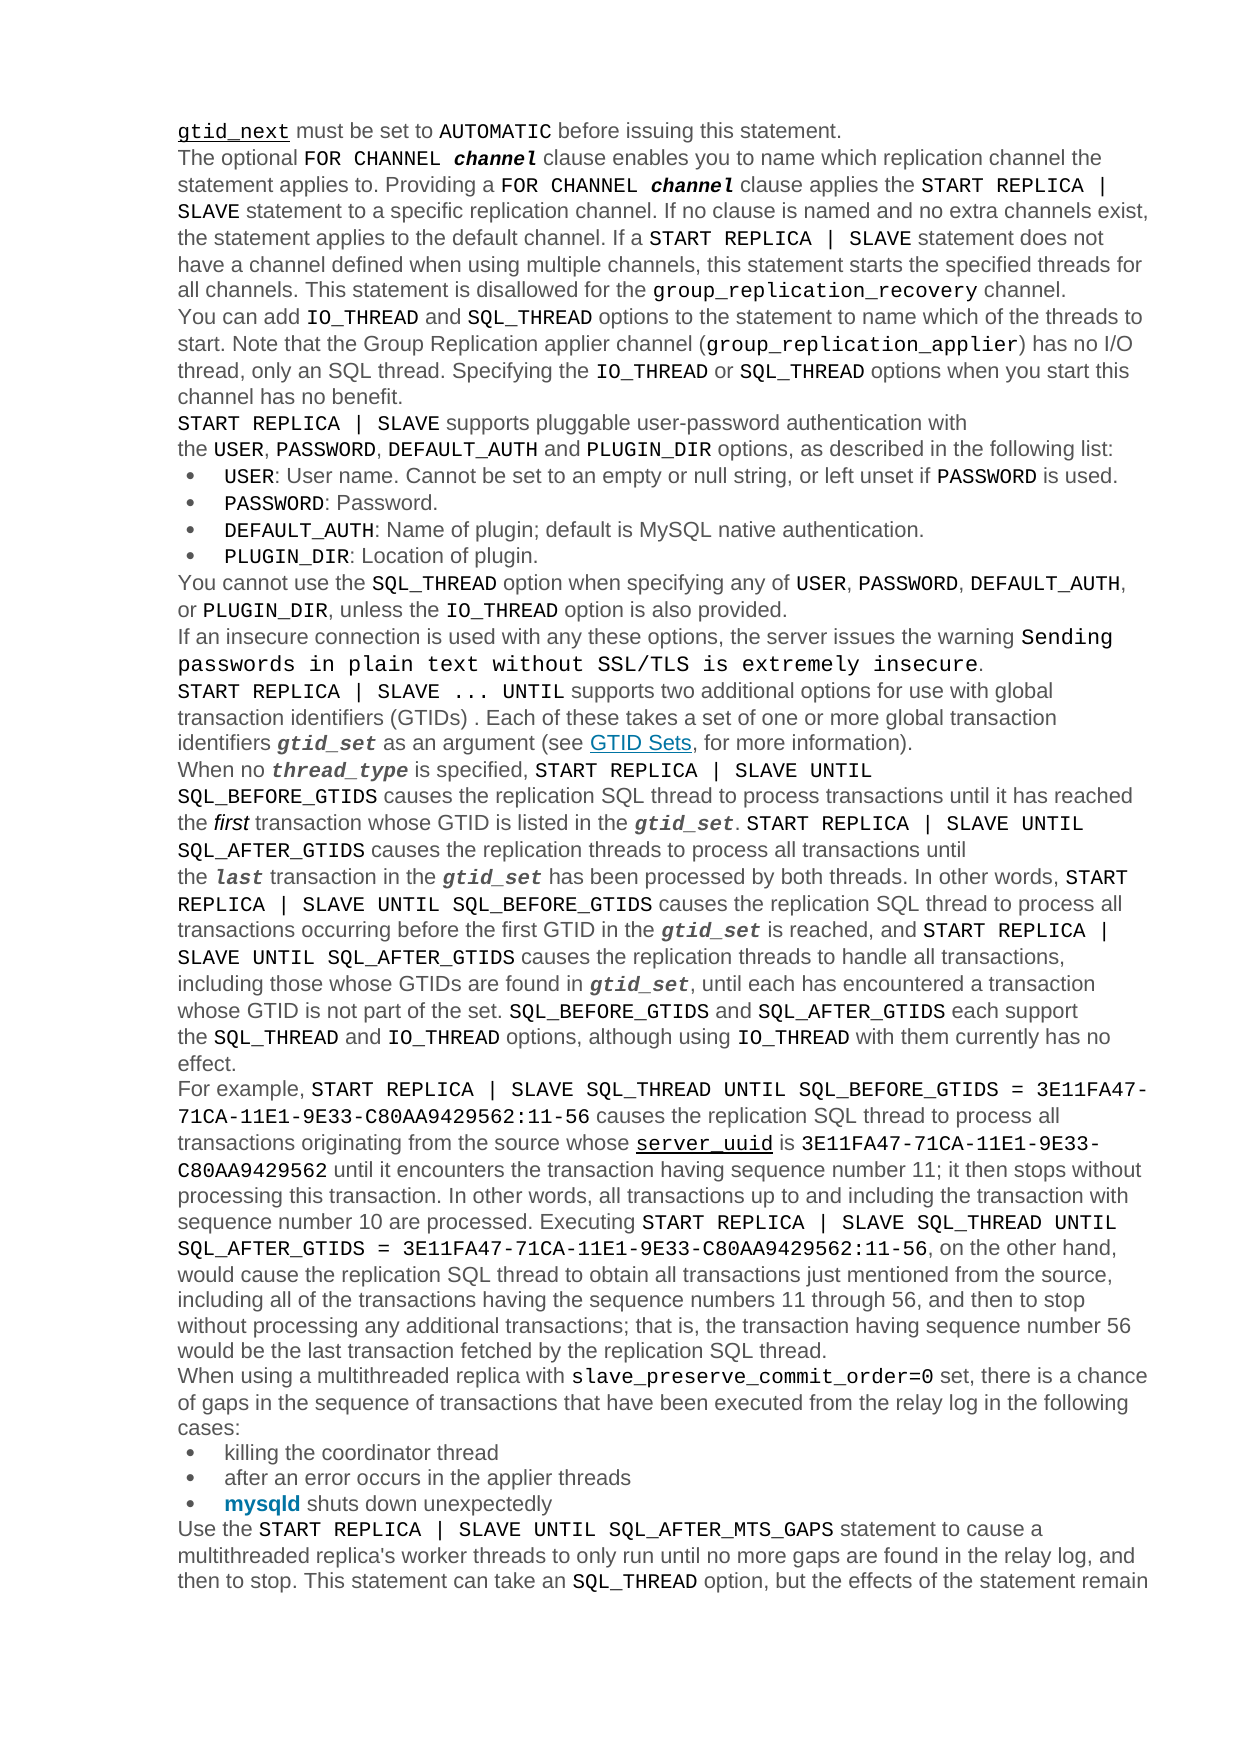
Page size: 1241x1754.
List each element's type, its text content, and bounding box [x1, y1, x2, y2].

text If an insecure connection is used with any these options, the server issues the warning Sending passwords in plain text without SSL/TLS is extremely insecure. [177, 624, 1152, 678]
text For example, START REPLICA | SLAVE SQL_THREAD UNTIL SQL_BEFORE_GTIDS = 3E11FA47-71CA-11E1-9E33-C80AA9429562:11-56 causes the replication SQL thread to process all transactions originating from the source whose server_uuid is 3E11FA47-71CA-11E1-9E33-C80AA9429562 until it encounters the transaction having sequence number 11; it then stops without processing this transaction. In other words, all transactions up to and including the transaction with sequence number 10 are processed. Executing START REPLICA | SLAVE SQL_THREAD UNTIL SQL_AFTER_GTIDS = 3E11FA47-71CA-11E1-9E33-C80AA9429562:11-56, on the other hand, would cause the replication SQL thread to obtain all transactions just mentioned from the source, including all of the transactions having the sequence numbers 11 through 56, and then to stop without processing any additional transactions; that is, the transaction having sequence number 56 would be the last transaction fetched by the replication SQL thread. [177, 1076, 1152, 1363]
list mysqld shuts down unexpectedly [187, 1491, 1152, 1516]
list DEFAULT_AUTH: Name of plugin; default is MySQL native authentication. [187, 517, 1152, 543]
text START REPLICA | SLAVE supports pluggable user-password authentication with the USER, PASSWORD, DEFAULT_AUTH and PLUGIN_DIR options, as described in the following list: [177, 409, 1152, 463]
text You can add IO_THREAD and SQL_THREAD options to the statement to name which of the threads to start. Note that the Group Replication applier channel (group_replication_applier) has no I/O thread, only an SQL thread. Specifying the IO_THREAD or SQL_THREAD options when you start this channel has no benefit. [177, 304, 1152, 409]
text The optional FOR CHANNEL channel clause enables you to name which replication channel the statement applies to. Providing a FOR CHANNEL channel clause applies the START REPLICA | SLAVE statement to a specific replication channel. If no clause is named and no extra channels exist, the statement applies to the default channel. If a START REPLICA | SLAVE statement does not have a channel defined when using multiple channels, this statement starts the specified threads for all channels. This statement is disallowed for the group_replication_recovery channel. [177, 145, 1152, 304]
text When no thread_type is specified, START REPLICA | SLAVE UNTIL SQL_BEFORE_GTIDS causes the replication SQL thread to process transactions until it has reached the first transaction whose GTID is listed in the gtid_set. START REPLICA | SLAVE UNTIL SQL_AFTER_GTIDS causes the replication threads to process all transactions until the last transaction in the gtid_set has been processed by both threads. In other words, START REPLICA | SLAVE UNTIL SQL_BEFORE_GTIDS causes the replication SQL thread to process all transactions occurring before the first GTID in the gtid_set is reached, and START REPLICA | SLAVE UNTIL SQL_AFTER_GTIDS causes the replication threads to handle all transactions, including those whose GTIDs are found in gtid_set, until each has encountered a transaction whose GTID is not part of the set. SQL_BEFORE_GTIDS and SQL_AFTER_GTIDS each support the SQL_THREAD and IO_THREAD options, although using IO_THREAD with them currently has no effect. [177, 757, 1152, 1076]
text You cannot use the SQL_THREAD option when specifying any of USER, PASSWORD, DEFAULT_AUTH, or PLUGIN_DIR, unless the IO_THREAD option is also provided. [177, 570, 1152, 624]
list PLUGIN_DIR: Location of plugin. [187, 543, 1152, 570]
text When using a multithreaded replica with slave_preserve_commit_order=0 set, there is a chance of gaps in the sequence of transactions that have been executed from the relay log in the following cases: [177, 1363, 1152, 1440]
list PASSWORD: Password. [187, 490, 1152, 517]
list after an error occurs in the applier threads [187, 1465, 1152, 1491]
list USER: User name. Cannot be set to an empty or null string, or left unset if PASSWORD is used. [187, 463, 1152, 490]
list killing the coordinator thread [187, 1440, 1152, 1465]
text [177, 1516, 1152, 1594]
text gtid_next must be set to AUTOMATIC before issuing this statement. [177, 118, 1152, 145]
text START REPLICA | SLAVE ... UNTIL supports two additional options for use with global transaction identifiers (GTIDs) . Each of these takes a set of one or more global transaction identifiers gtid_set as an argument (see GTID Sets, for more information). [177, 678, 1152, 757]
